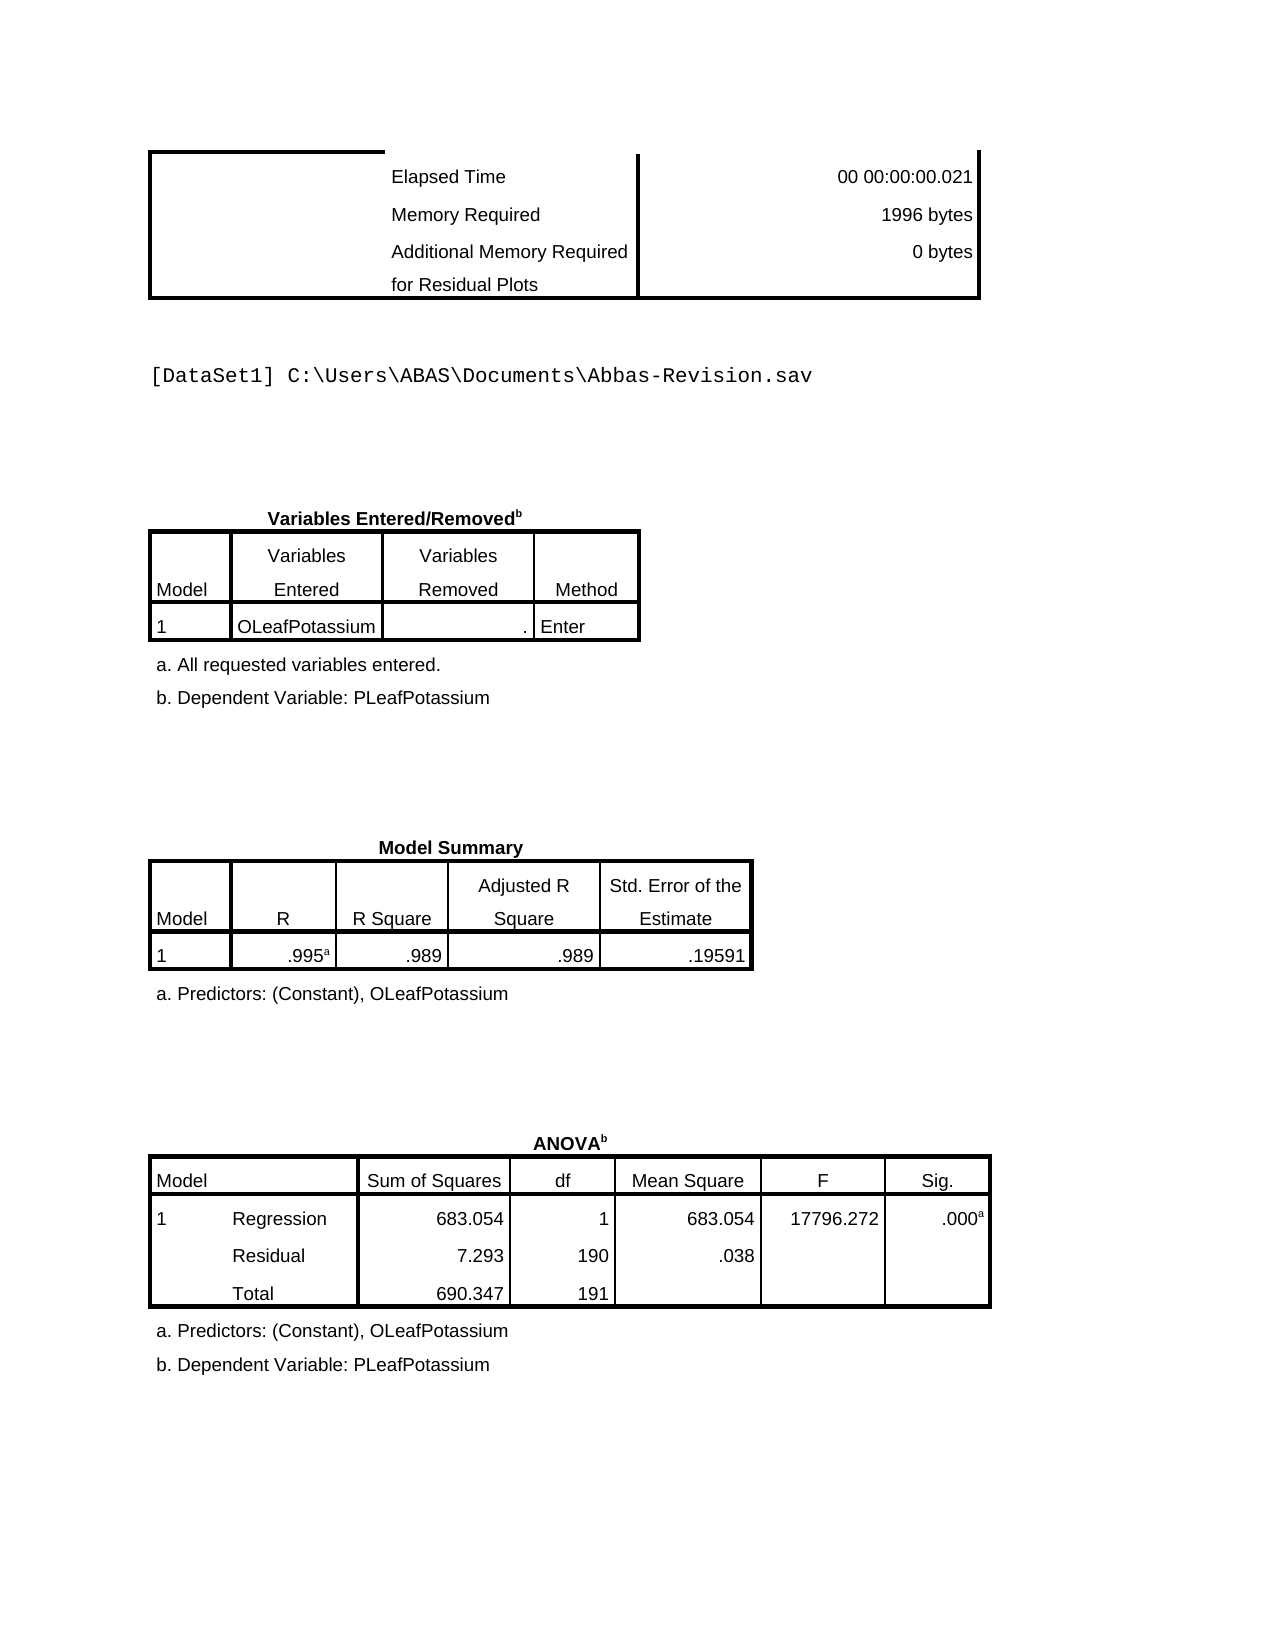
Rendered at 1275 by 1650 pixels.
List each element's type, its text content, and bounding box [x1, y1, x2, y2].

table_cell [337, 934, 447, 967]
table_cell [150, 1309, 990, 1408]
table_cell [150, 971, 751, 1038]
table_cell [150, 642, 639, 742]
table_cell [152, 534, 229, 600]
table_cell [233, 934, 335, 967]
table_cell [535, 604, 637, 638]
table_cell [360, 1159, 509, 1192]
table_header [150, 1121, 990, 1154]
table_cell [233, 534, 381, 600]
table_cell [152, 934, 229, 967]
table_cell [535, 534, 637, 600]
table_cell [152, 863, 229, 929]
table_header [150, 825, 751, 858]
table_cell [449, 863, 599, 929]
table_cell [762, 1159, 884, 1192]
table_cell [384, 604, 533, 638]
text [DataSet1] C:\Users\ABAS\Documents\Abbas-Revision.sav [150, 365, 1125, 389]
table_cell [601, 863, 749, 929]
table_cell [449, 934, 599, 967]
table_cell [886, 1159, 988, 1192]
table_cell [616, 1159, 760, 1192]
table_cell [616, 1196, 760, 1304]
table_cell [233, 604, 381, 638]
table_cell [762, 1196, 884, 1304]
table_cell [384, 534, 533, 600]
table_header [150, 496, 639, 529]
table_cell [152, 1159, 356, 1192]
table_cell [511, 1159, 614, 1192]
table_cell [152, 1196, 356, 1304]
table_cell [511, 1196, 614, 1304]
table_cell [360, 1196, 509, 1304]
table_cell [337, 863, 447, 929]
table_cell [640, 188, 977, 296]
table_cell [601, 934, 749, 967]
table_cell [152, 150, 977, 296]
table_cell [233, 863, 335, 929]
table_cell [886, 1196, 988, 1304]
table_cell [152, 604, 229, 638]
